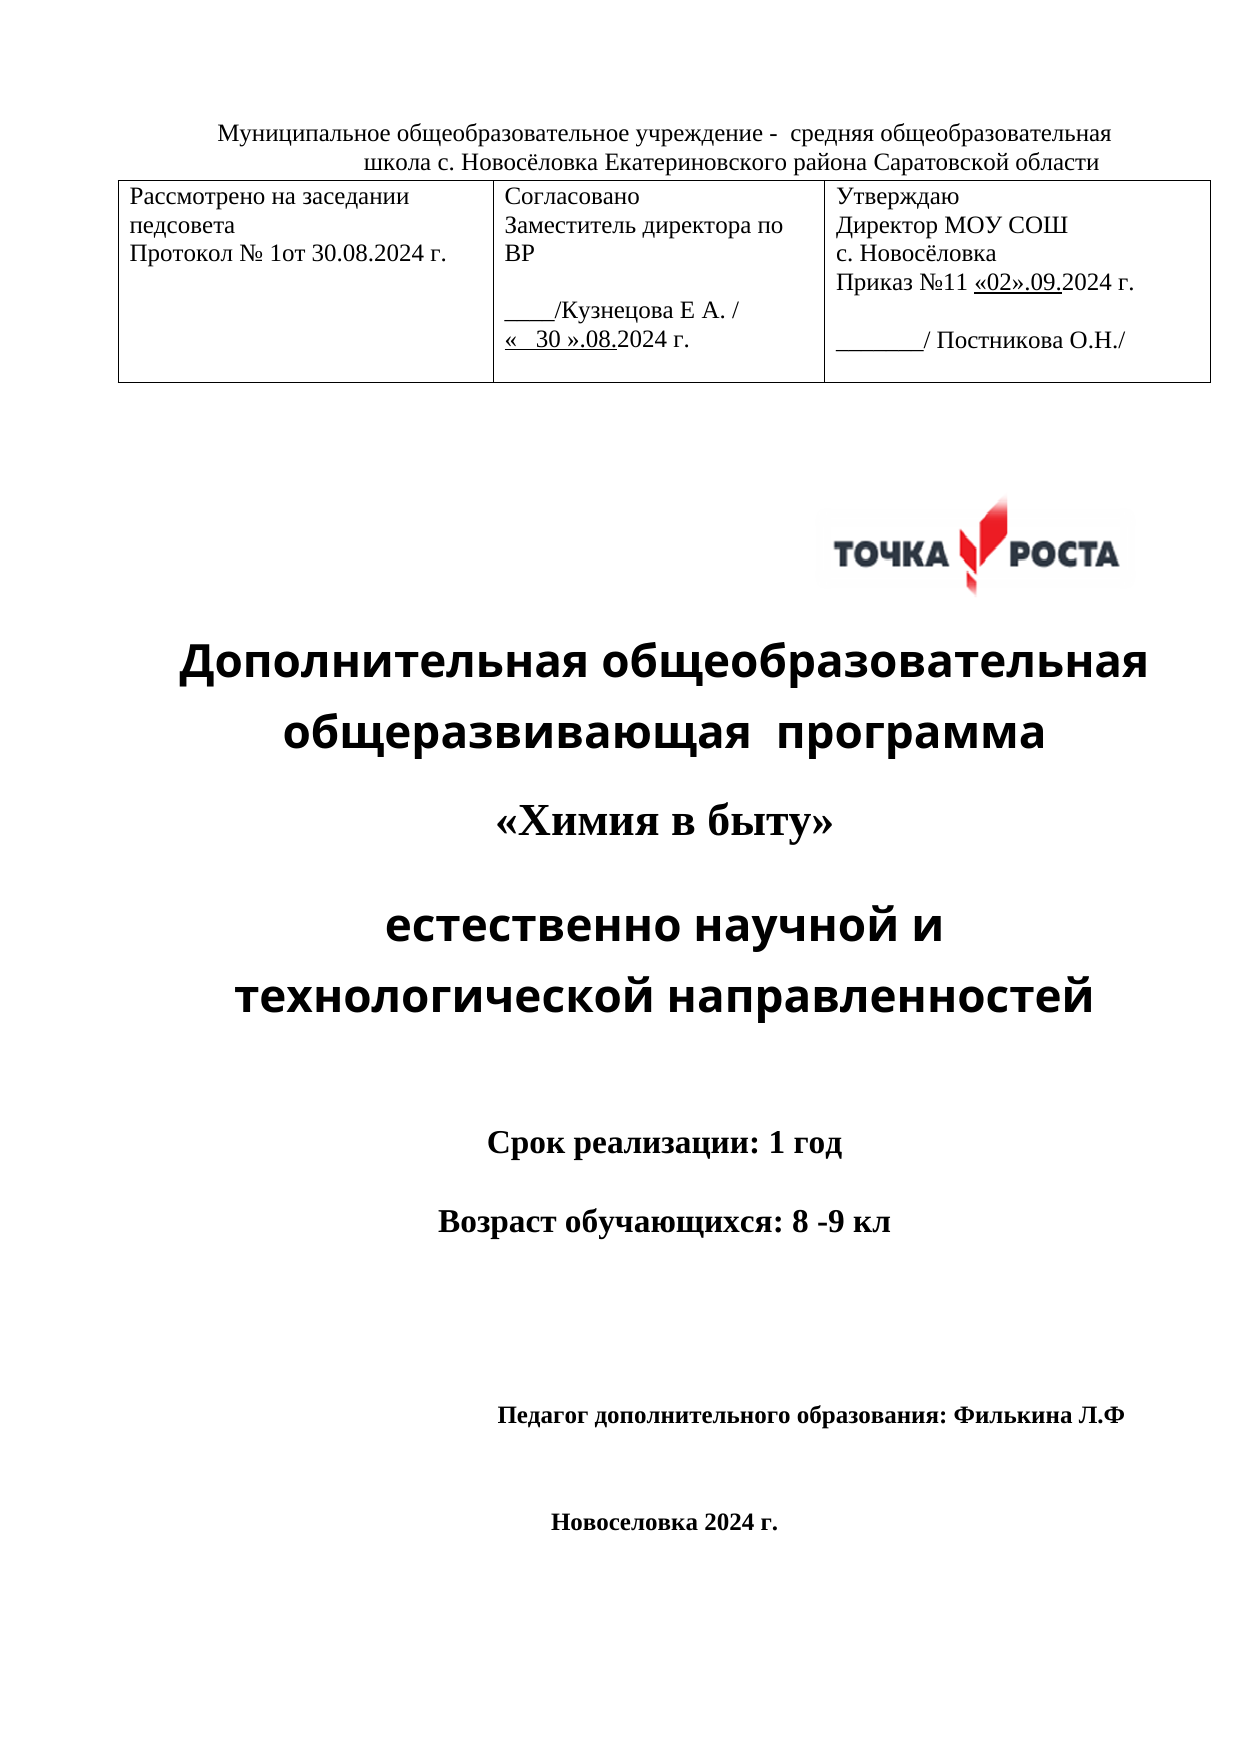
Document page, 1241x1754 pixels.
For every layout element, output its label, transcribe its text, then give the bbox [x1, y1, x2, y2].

text Новоселовка 2024 г. [177, 1507, 1152, 1536]
table_header Рассмотрено на заседании педсовета Протокол № 1от 30.08.2024 г. [119, 181, 493, 382]
text школа с. Новосёловка Екатериновского района Саратовской области [311, 147, 1152, 176]
text Срок реализации: 1 год [177, 1123, 1152, 1161]
table_header Утверждаю Директор МОУ СОШ с. Новосёловка Приказ №11 «02».09.2024 г. _______/ Постникова О.Н./ [825, 181, 1210, 382]
text Дополнительная общеобразовательная общеразвивающая программа [177, 628, 1152, 762]
text естественно научной и технологической направленностей [177, 892, 1152, 1026]
picture [798, 490, 1152, 608]
text «Химия в быту» [177, 792, 1152, 845]
text Муниципальное общеобразовательное учреждение - средняя общеобразовательная [177, 118, 1152, 147]
text Возраст обучающихся: 8 -9 кл [177, 1201, 1152, 1239]
table_header Согласовано Заместитель директора по ВР ____/Кузнецова Е А. / « 30 ».08.2024 г. [494, 181, 824, 382]
text Педагог дополнительного образования: Филькина Л.Ф [177, 1400, 1152, 1429]
